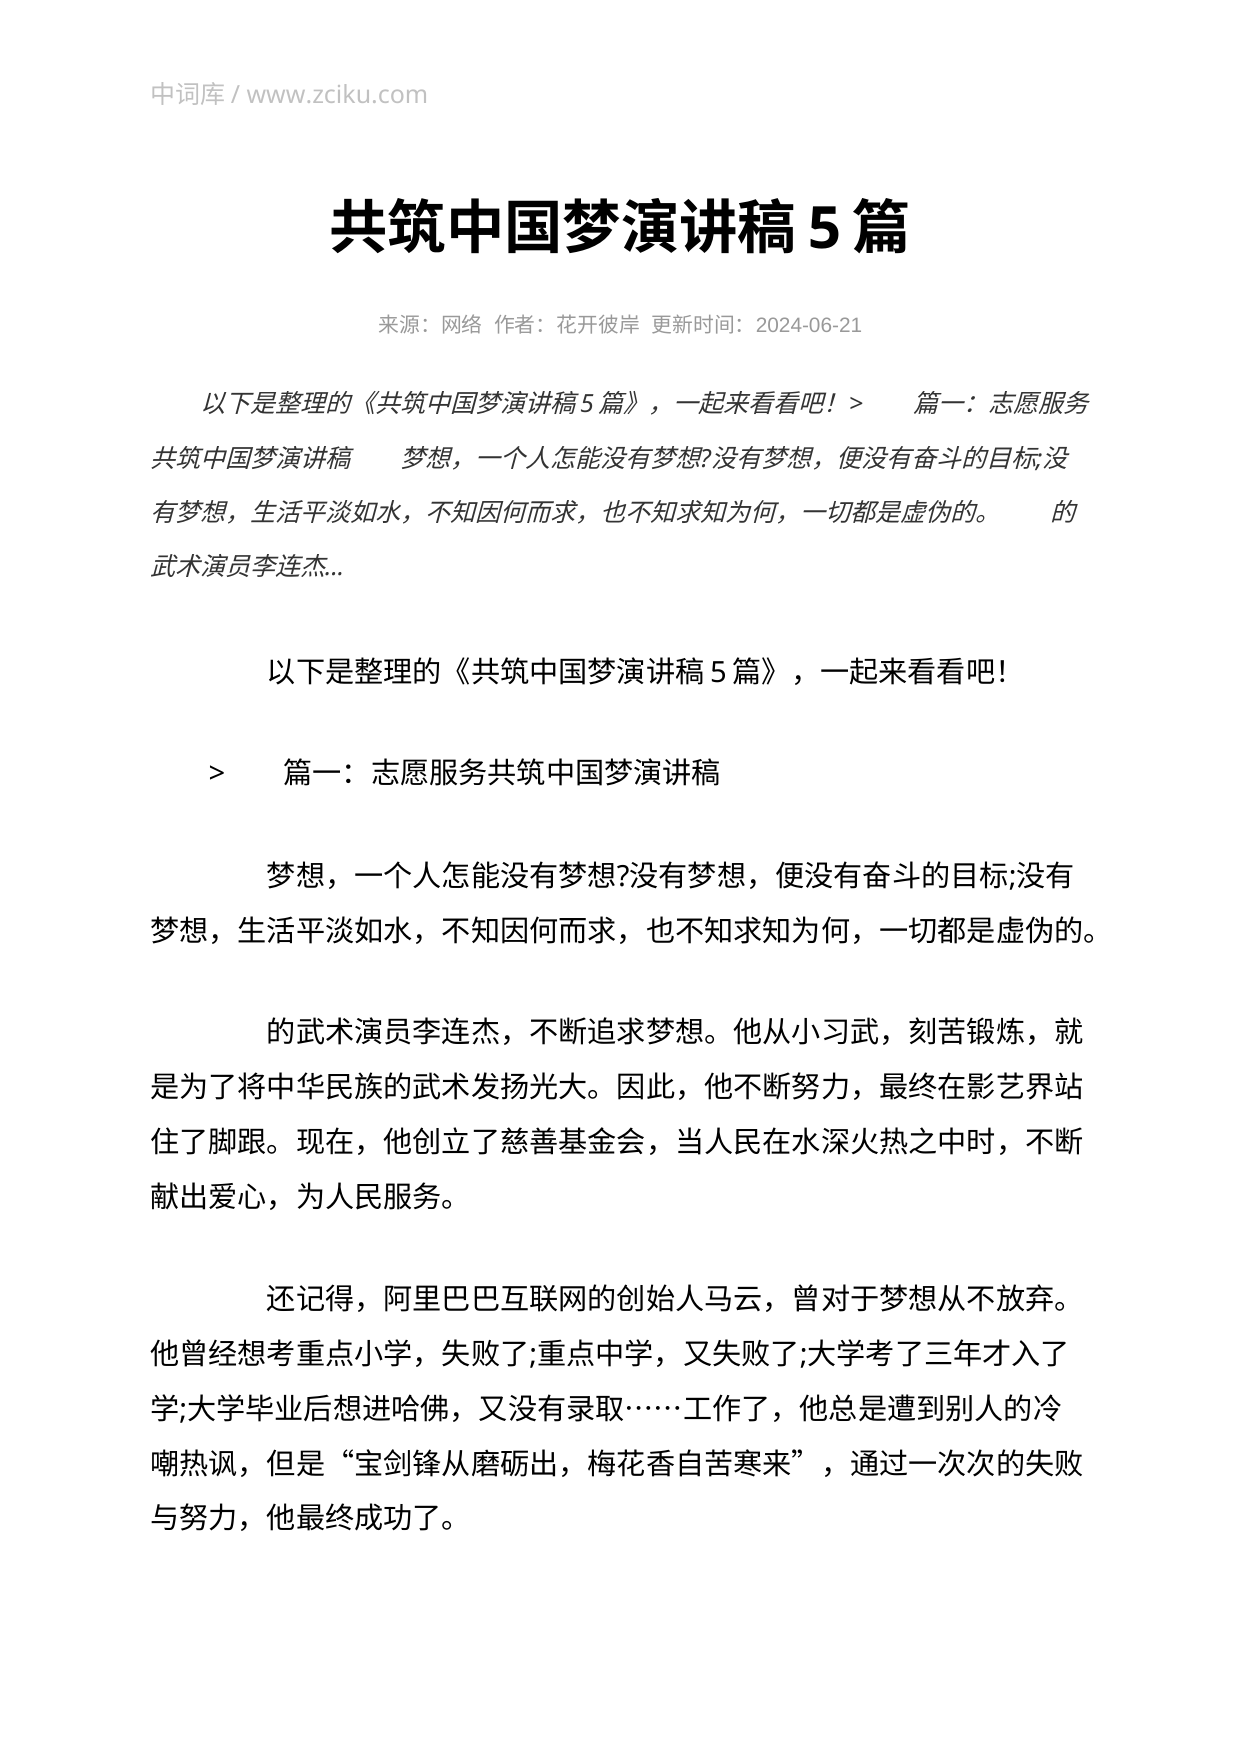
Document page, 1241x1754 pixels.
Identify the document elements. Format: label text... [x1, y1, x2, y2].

text 梦想，一个人怎能没有梦想?没有梦想，便没有奋斗的目标;没有梦想，生活平淡如水，不知因何而求，也不知求知为何，一切都是虚伪的。 [150, 852, 1090, 949]
text 还记得，阿里巴巴互联网的创始人马云，曾对于梦想从不放弃。他曾经想考重点小学，失败了;重点中学，又失败了;大学考了三年才入了学;大学毕业后想进哈佛，又没有录取……工作了，他总是遭到别人的冷嘲热讽，但是“宝剑锋从磨砺出，梅花香自苦寒来”，通过一次次的失败与努力，他最终成功了。 [150, 1275, 1090, 1537]
text 的武术演员李连杰，不断追求梦想。他从小习武，刻苦锻炼，就是为了将中华民族的武术发扬光大。因此，他不断努力，最终在影艺界站住了脚跟。现在，他创立了慈善基金会，当人民在水深火热之中时，不断献出爱心，为人民服务。 [150, 1009, 1090, 1216]
text 以下是整理的《共筑中国梦演讲稿5篇》，一起来看看吧！ [150, 648, 1090, 691]
text > 篇一：志愿服务共筑中国梦演讲稿 [150, 750, 1090, 792]
text 来源：网络 作者：花开彼岸 更新时间：2024-06-21 [150, 313, 1090, 337]
text 以下是整理的《共筑中国梦演讲稿5篇》，一起来看看吧！> 篇一：志愿服务共筑中国梦演讲稿 梦想，一个人怎能没有梦想?没有梦想，便没有奋斗的目标;没有梦想，生活平淡如水，不知因何而求，也不知求知为何，一切都是虚伪的。 的武术演员李连杰... [150, 384, 1090, 583]
subtitle 共筑中国梦演讲稿5篇 [150, 181, 1090, 266]
